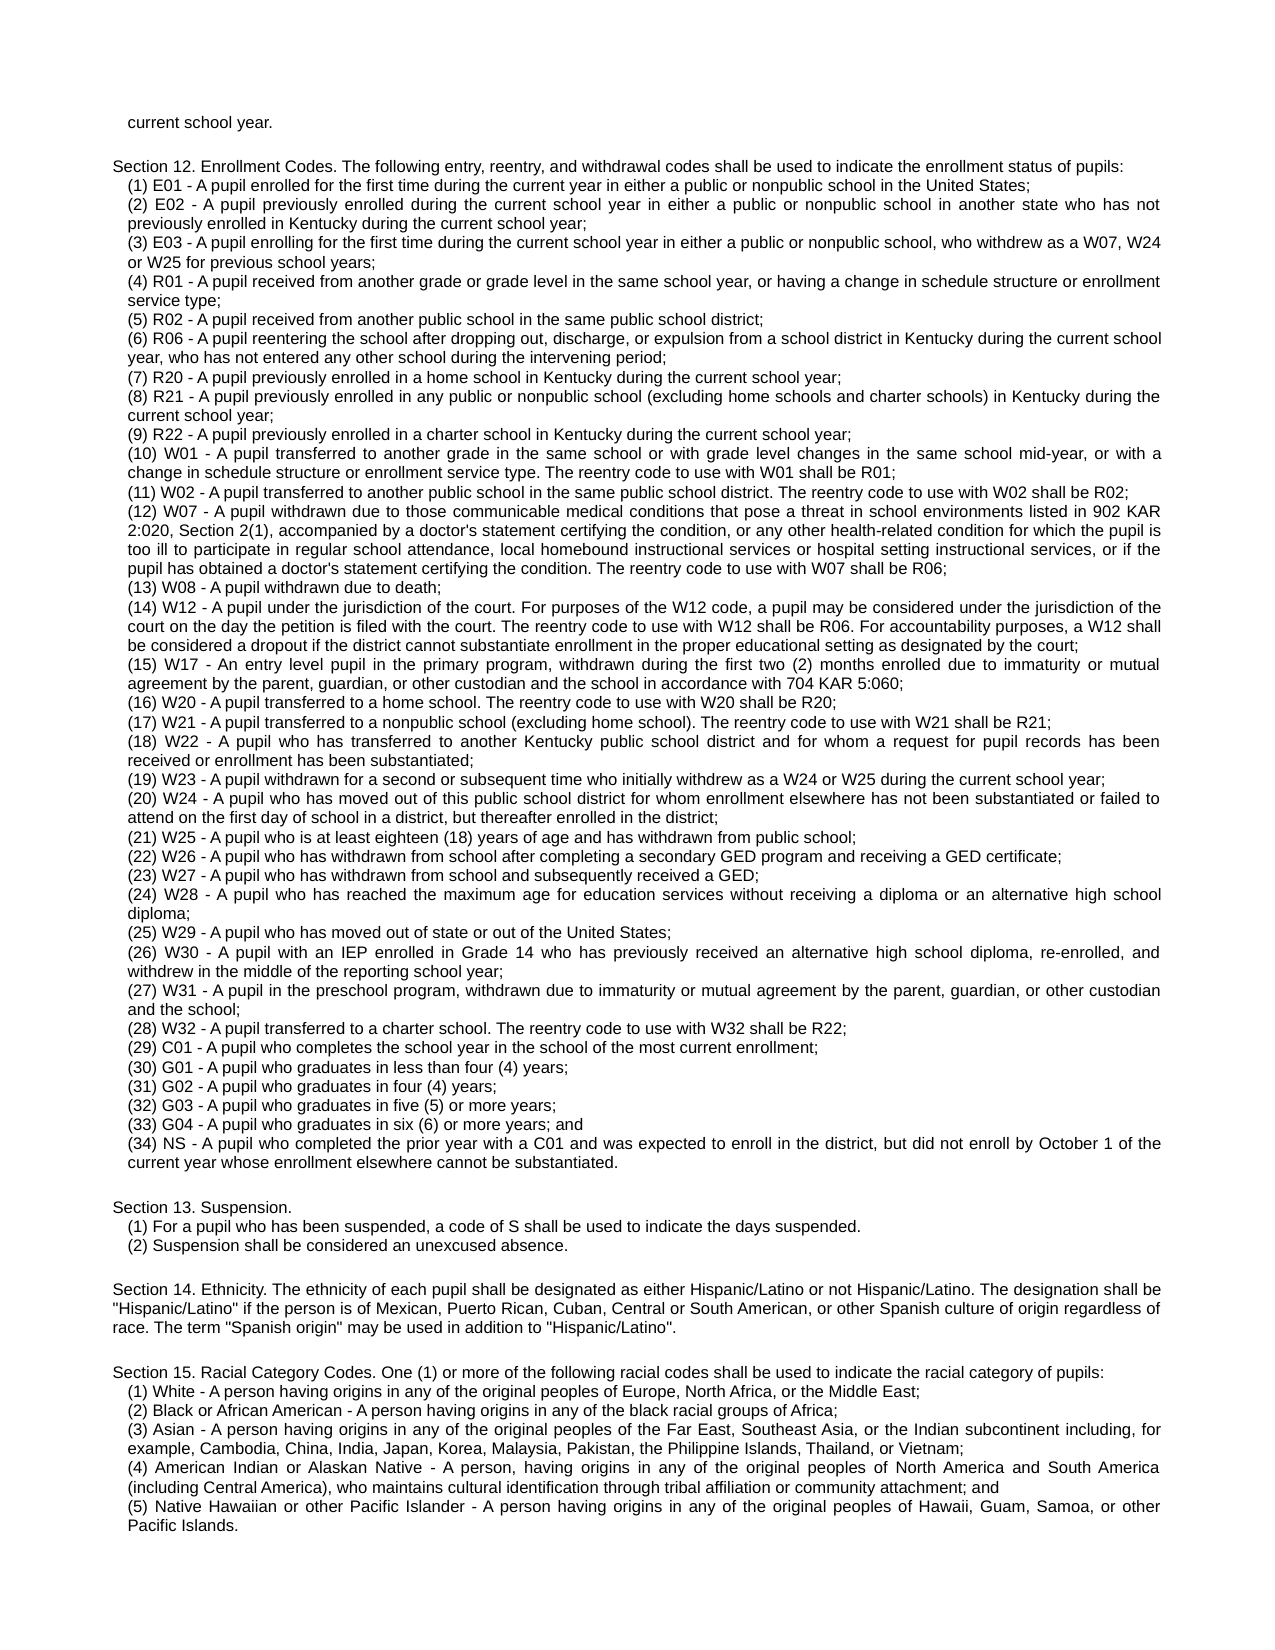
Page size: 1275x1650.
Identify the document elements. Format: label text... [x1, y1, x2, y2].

text (27) W31 - A pupil in the preschool program, withdrawn due to immaturity or mutual agreement by the parent, guardian, or other custodian and the school; [127, 981, 1162, 1019]
text (1) E01 - A pupil enrolled for the first time during the current year in either a public or nonpublic school in the United States; [127, 176, 1162, 195]
text (5) Native Hawaiian or other Pacific Islander - A person having origins in any of the original peoples of Hawaii, Guam, Samoa, or other Pacific Islands. [127, 1497, 1162, 1535]
text (11) W02 - A pupil transferred to another public school in the same public school district. The reentry code to use with W02 shall be R02; [127, 482, 1162, 502]
text (6) R06 - A pupil reentering the school after dropping out, discharge, or expulsion from a school district in Kentucky during the current school year, who has not entered any other school during the intervening period; [127, 329, 1162, 367]
text (23) W27 - A pupil who has withdrawn from school and subsequently received a GED; [127, 866, 1162, 885]
text (4) R01 - A pupil received from another grade or grade level in the same school year, or having a change in schedule structure or enrollment service type; [127, 272, 1162, 310]
text (19) W23 - A pupil withdrawn for a second or subsequent time who initially withdrew as a W24 or W25 during the current school year; [127, 770, 1162, 789]
text (2) Black or African American - A person having origins in any of the black racial groups of Africa; [127, 1401, 1162, 1420]
text (7) R20 - A pupil previously enrolled in a home school in Kentucky during the current school year; [127, 367, 1162, 387]
text Section 12. Enrollment Codes. The following entry, reentry, and withdrawal codes shall be used to indicate the enrollment status of pupils: [112, 157, 1162, 176]
text (18) W22 - A pupil who has transferred to another Kentucky public school district and for whom a request for pupil records has been received or enrollment has been substantiated; [127, 732, 1162, 770]
text (2) Suspension shall be considered an unexcused absence. [127, 1236, 1162, 1255]
text (25) W29 - A pupil who has moved out of state or out of the United States; [127, 923, 1162, 942]
text (24) W28 - A pupil who has reached the maximum age for education services without receiving a diploma or an alternative high school diploma; [127, 885, 1162, 923]
text (33) G04 - A pupil who graduates in six (6) or more years; and [127, 1115, 1162, 1134]
text (14) W12 - A pupil under the jurisdiction of the court. For purposes of the W12 code, a pupil may be considered under the jurisdiction of the court on the day the petition is filed with the court. The reentry code to use with W12 shall be R06. For accountability purposes, a W12 shall be considered a dropout if the district cannot substantiate enrollment in the proper educational setting as designated by the court; [127, 597, 1162, 655]
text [127, 112, 1162, 132]
text Section 15. Racial Category Codes. One (1) or more of the following racial codes shall be used to indicate the racial category of pupils: [112, 1362, 1162, 1382]
text (9) R22 - A pupil previously enrolled in a charter school in Kentucky during the current school year; [127, 425, 1162, 444]
text (12) W07 - A pupil withdrawn due to those communicable medical conditions that pose a threat in school environments listed in 902 KAR 2:020, Section 2(1), accompanied by a doctor's statement certifying the condition, or any other health-related condition for which the pupil is too ill to participate in regular school attendance, local homebound instructional services or hospital setting instructional services, or if the pupil has obtained a doctor's statement certifying the condition. The reentry code to use with W07 shall be R06; [127, 502, 1162, 578]
text (8) R21 - A pupil previously enrolled in any public or nonpublic school (excluding home schools and charter schools) in Kentucky during the current school year; [127, 387, 1162, 425]
text (10) W01 - A pupil transferred to another grade in the same school or with grade level changes in the same school mid-year, or with a change in schedule structure or enrollment service type. The reentry code to use with W01 shall be R01; [127, 444, 1162, 482]
text (26) W30 - A pupil with an IEP enrolled in Grade 14 who has previously received an alternative high school diploma, re-enrolled, and withdrew in the middle of the reporting school year; [127, 942, 1162, 981]
text (4) American Indian or Alaskan Native - A person, having origins in any of the original peoples of North America and South America (including Central America), who maintains cultural identification through tribal affiliation or community attachment; and [127, 1458, 1162, 1497]
text (5) R02 - A pupil received from another public school in the same public school district; [127, 310, 1162, 329]
text (16) W20 - A pupil transferred to a home school. The reentry code to use with W20 shall be R20; [127, 693, 1162, 712]
text Section 14. Ethnicity. The ethnicity of each pupil shall be designated as either Hispanic/Latino or not Hispanic/Latino. The designation shall be "Hispanic/Latino" if the person is of Mexican, Puerto Rican, Cuban, Central or South American, or other Spanish culture of origin regardless of race. The term "Spanish origin" may be used in addition to "Hispanic/Latino". [112, 1280, 1162, 1337]
text (15) W17 - An entry level pupil in the primary program, withdrawn during the first two (2) months enrolled due to immaturity or mutual agreement by the parent, guardian, or other custodian and the school in accordance with 704 KAR 5:060; [127, 655, 1162, 693]
text (22) W26 - A pupil who has withdrawn from school after completing a secondary GED program and receiving a GED certificate; [127, 847, 1162, 866]
text (28) W32 - A pupil transferred to a charter school. The reentry code to use with W32 shall be R22; [127, 1019, 1162, 1038]
text (32) G03 - A pupil who graduates in five (5) or more years; [127, 1096, 1162, 1115]
text (20) W24 - A pupil who has moved out of this public school district for whom enrollment elsewhere has not been substantiated or failed to attend on the first day of school in a district, but thereafter enrolled in the district; [127, 789, 1162, 827]
text Section 13. Suspension. [112, 1197, 1162, 1217]
text (31) G02 - A pupil who graduates in four (4) years; [127, 1077, 1162, 1096]
text (17) W21 - A pupil transferred to a nonpublic school (excluding home school). The reentry code to use with W21 shall be R21; [127, 712, 1162, 732]
text (34) NS - A pupil who completed the prior year with a C01 and was expected to enroll in the district, but did not enroll by October 1 of the current year whose enrollment elsewhere cannot be substantiated. [127, 1134, 1162, 1172]
text (2) E02 - A pupil previously enrolled during the current school year in either a public or nonpublic school in another state who has not previously enrolled in Kentucky during the current school year; [127, 195, 1162, 233]
text (21) W25 - A pupil who is at least eighteen (18) years of age and has withdrawn from public school; [127, 827, 1162, 847]
text (1) White - A person having origins in any of the original peoples of Europe, North Africa, or the Middle East; [127, 1382, 1162, 1401]
text (3) Asian - A person having origins in any of the original peoples of the Far East, Southeast Asia, or the Indian subcontinent including, for example, Cambodia, China, India, Japan, Korea, Malaysia, Pakistan, the Philippine Islands, Thailand, or Vietnam; [127, 1420, 1162, 1458]
text (1) For a pupil who has been suspended, a code of S shall be used to indicate the days suspended. [127, 1217, 1162, 1236]
text (3) E03 - A pupil enrolling for the first time during the current school year in either a public or nonpublic school, who withdrew as a W07, W24 or W25 for previous school years; [127, 233, 1162, 272]
text (13) W08 - A pupil withdrawn due to death; [127, 578, 1162, 597]
text (29) C01 - A pupil who completes the school year in the school of the most current enrollment; [127, 1038, 1162, 1057]
text (30) G01 - A pupil who graduates in less than four (4) years; [127, 1057, 1162, 1077]
